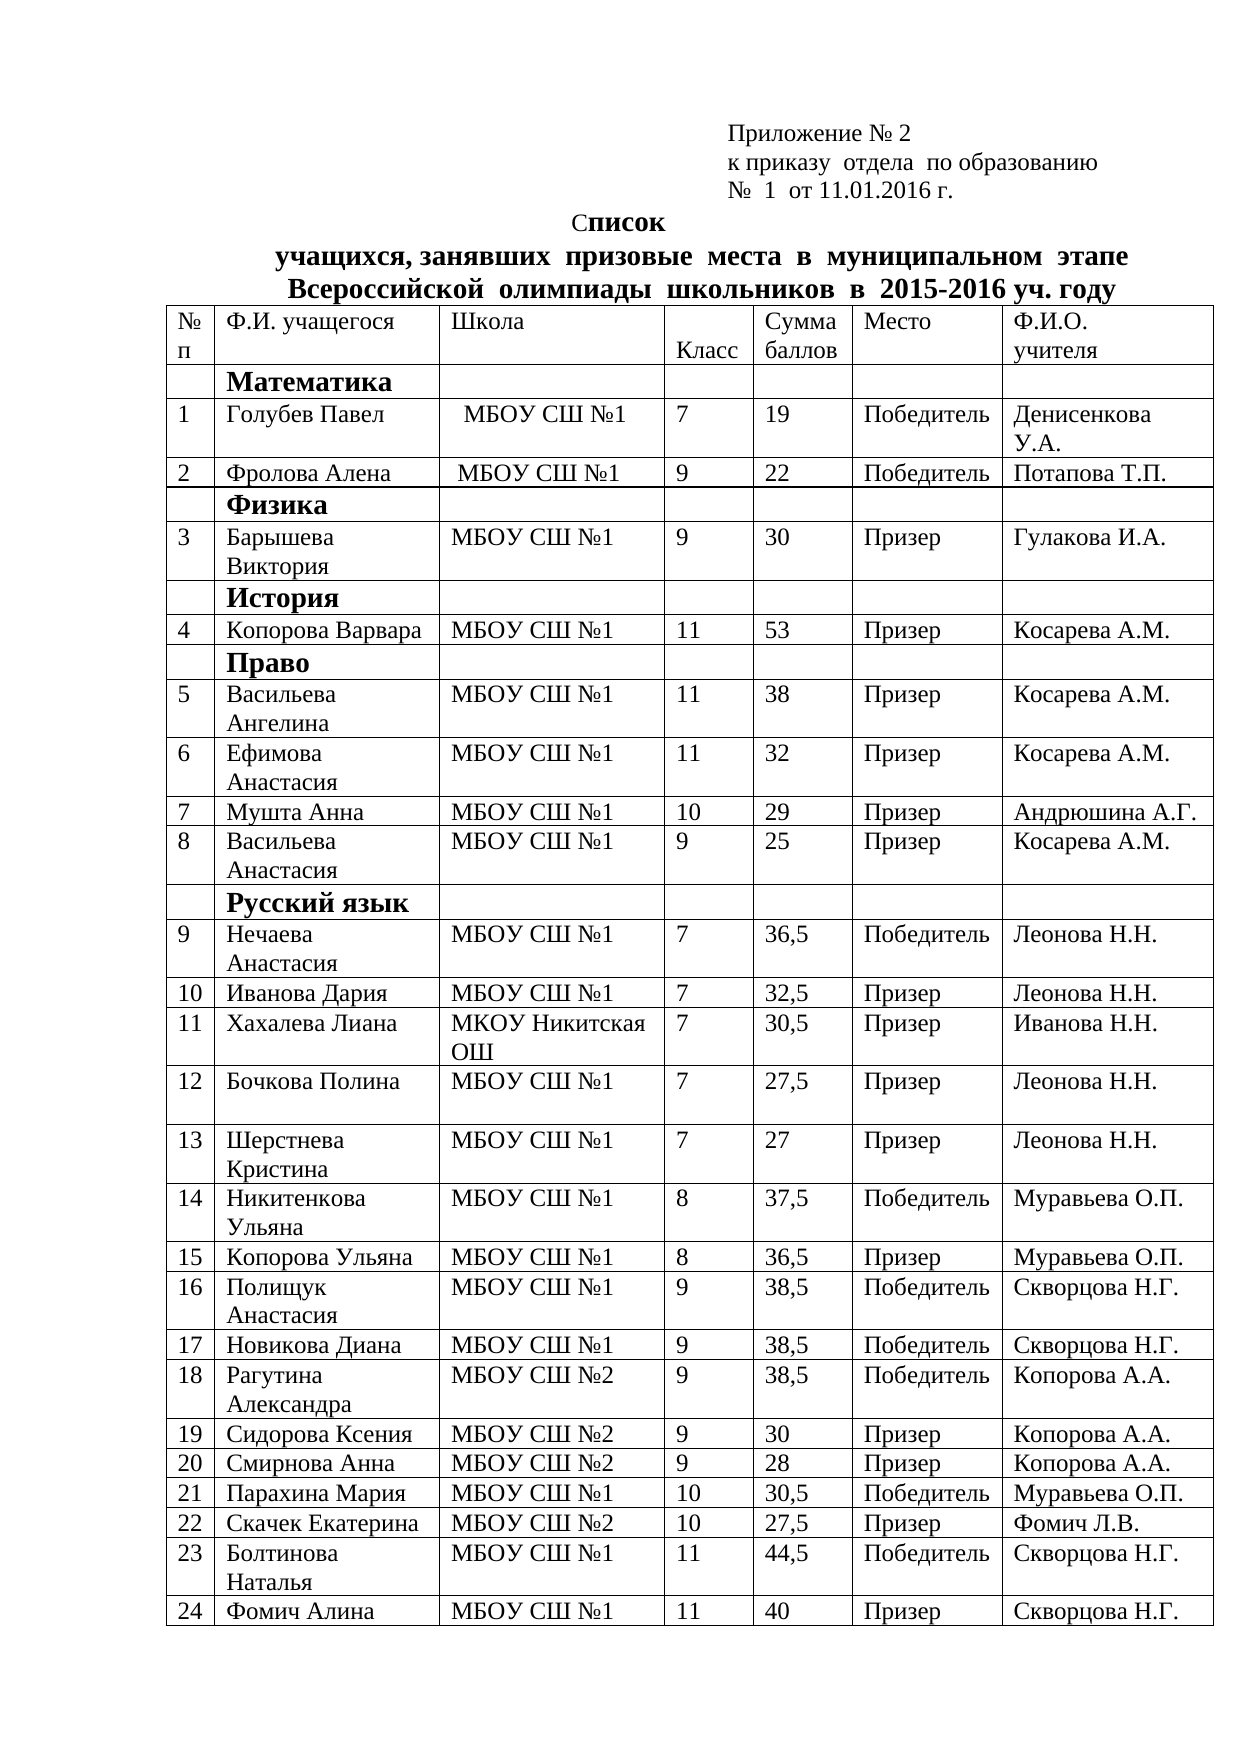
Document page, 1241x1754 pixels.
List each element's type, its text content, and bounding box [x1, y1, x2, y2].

table_cell 53 [754, 615, 852, 644]
table_cell 38,5 [754, 1330, 852, 1359]
table_cell Копорова А.А. [1003, 1449, 1213, 1477]
table_cell МБОУ СШ №1 [440, 399, 664, 457]
table_cell 9 [665, 1449, 753, 1477]
table_cell 1 [167, 399, 214, 457]
table_cell МБОУ СШ №1 [440, 1596, 664, 1625]
table_cell 10 [665, 1508, 753, 1537]
table_cell Муравьева О.П. [1003, 1478, 1213, 1507]
table_cell Победитель [853, 1360, 1002, 1418]
table_header Сумма баллов [754, 306, 852, 363]
table_cell Мушта Анна [215, 797, 439, 825]
table_cell 38,5 [754, 1360, 852, 1418]
table_cell Призер [853, 1596, 1002, 1625]
table_cell [665, 885, 753, 918]
table_cell 37,5 [754, 1184, 852, 1241]
table_cell 10 [167, 978, 214, 1007]
table_cell Призер [853, 1419, 1002, 1447]
table_cell 16 [167, 1272, 214, 1329]
table_cell 9 [665, 522, 753, 579]
table_cell 19 [167, 1419, 214, 1447]
table_cell 9 [665, 1360, 753, 1418]
table_cell [167, 581, 214, 614]
table_cell 11 [665, 738, 753, 796]
table_cell 6 [167, 738, 214, 796]
table_cell Косарева А.М. [1003, 738, 1213, 796]
table_cell [1003, 885, 1213, 918]
table_cell Косарева А.М. [1003, 826, 1213, 884]
table_cell [754, 645, 852, 678]
table_cell Право [215, 645, 439, 678]
table_cell Фомич Алина [215, 1596, 439, 1625]
table_cell Призер [853, 1508, 1002, 1537]
table_cell МБОУ СШ №1 [440, 1066, 664, 1124]
table_header Ф.И. учащегося [215, 306, 439, 363]
table_cell [1003, 365, 1213, 398]
table_cell 29 [754, 797, 852, 825]
table_cell 27,5 [754, 1066, 852, 1124]
table_cell 14 [167, 1184, 214, 1241]
table_cell 30,5 [754, 1478, 852, 1507]
table_cell Копорова Ульяна [215, 1242, 439, 1271]
table_cell Физика [215, 488, 439, 521]
table_cell 19 [754, 399, 852, 457]
table_cell Скворцова Н.Г. [1003, 1272, 1213, 1329]
table_cell Муравьева О.П. [1003, 1242, 1213, 1271]
table_cell 9 [665, 826, 753, 884]
text Всероссийской олимпиады школьников в 2015-2016 уч. году [252, 271, 1152, 305]
table_cell Победитель [853, 1538, 1002, 1595]
table_cell [440, 645, 664, 678]
table_cell 44,5 [754, 1538, 852, 1595]
table_cell [440, 488, 664, 521]
table_cell 8 [665, 1184, 753, 1241]
table_cell Леонова Н.Н. [1003, 1125, 1213, 1182]
table_cell 11 [665, 1538, 753, 1595]
table_cell Копорова Варвара [215, 615, 439, 644]
table_cell Фомич Л.В. [1003, 1508, 1213, 1537]
table_cell 32 [754, 738, 852, 796]
table_cell [754, 885, 852, 918]
table_cell Барышева Виктория [215, 522, 439, 579]
table_cell 3 [167, 522, 214, 579]
table_cell Голубев Павел [215, 399, 439, 457]
table_cell МБОУ СШ №1 [440, 1184, 664, 1241]
table_cell 22 [754, 458, 852, 486]
table_cell Рагутина Александра [215, 1360, 439, 1418]
table_header Ф.И.О. учителя [1003, 306, 1213, 363]
table_cell Гулакова И.А. [1003, 522, 1213, 579]
table_cell Васильева Ангелина [215, 680, 439, 737]
text Приложение № 2 [177, 118, 1152, 147]
table_cell 11 [665, 615, 753, 644]
table_cell Васильева Анастасия [215, 826, 439, 884]
table_cell Скворцова Н.Г. [1003, 1330, 1213, 1359]
table_cell МКОУ Никитская ОШ [440, 1008, 664, 1065]
table_cell [853, 645, 1002, 678]
table_cell 36,5 [754, 1242, 852, 1271]
table_cell 7 [665, 399, 753, 457]
table_cell [754, 365, 852, 398]
table_cell 8 [167, 826, 214, 884]
table_cell Леонова Н.Н. [1003, 978, 1213, 1007]
table_cell МБОУ СШ №1 [440, 680, 664, 737]
table_cell [167, 645, 214, 678]
table_cell 5 [167, 680, 214, 737]
table_cell 25 [754, 826, 852, 884]
table_cell МБОУ СШ №1 [440, 738, 664, 796]
table_cell 38 [754, 680, 852, 737]
table_cell Бочкова Полина [215, 1066, 439, 1124]
table_cell 27,5 [754, 1508, 852, 1537]
table_cell 30,5 [754, 1008, 852, 1065]
text к приказу отдела по образованию [252, 147, 1152, 176]
table_cell Победитель [853, 1478, 1002, 1507]
table_cell 15 [167, 1242, 214, 1271]
table_cell 7 [665, 1066, 753, 1124]
table_header Школа [440, 306, 664, 363]
table_cell Леонова Н.Н. [1003, 920, 1213, 977]
table_cell История [215, 581, 439, 614]
table_cell [167, 885, 214, 918]
text Список [252, 204, 1152, 238]
table_header Класс [665, 306, 753, 363]
table_cell МБОУ СШ №1 [440, 1242, 664, 1271]
table_cell МБОУ СШ №1 [440, 826, 664, 884]
table_cell Шерстнева Кристина [215, 1125, 439, 1182]
table_cell [440, 885, 664, 918]
table_cell [1003, 581, 1213, 614]
table_cell МБОУ СШ №1 [440, 1478, 664, 1507]
table_cell Призер [853, 680, 1002, 737]
table_cell 40 [754, 1596, 852, 1625]
table_cell Потапова Т.П. [1003, 458, 1213, 486]
table_cell Муравьева О.П. [1003, 1184, 1213, 1241]
table_cell 27 [754, 1125, 852, 1182]
table_cell МБОУ СШ №1 [440, 615, 664, 644]
table_cell 4 [167, 615, 214, 644]
table_cell МБОУ СШ №1 [440, 522, 664, 579]
table_cell МБОУ СШ №2 [440, 1360, 664, 1418]
table_cell [665, 645, 753, 678]
table_cell 2 [167, 458, 214, 486]
table_cell Копорова А.А. [1003, 1419, 1213, 1447]
table_cell Сидорова Ксения [215, 1419, 439, 1447]
table_cell Болтинова Наталья [215, 1538, 439, 1595]
table_cell МБОУ СШ №1 [440, 458, 664, 486]
table_cell [853, 365, 1002, 398]
table_cell [665, 365, 753, 398]
table_cell Ефимова Анастасия [215, 738, 439, 796]
table_cell Скачек Екатерина [215, 1508, 439, 1537]
table_cell 9 [665, 1330, 753, 1359]
table_cell [853, 885, 1002, 918]
table_cell 7 [665, 1125, 753, 1182]
table_cell 17 [167, 1330, 214, 1359]
table_cell [440, 581, 664, 614]
table_header № п [167, 306, 214, 363]
table_cell МБОУ СШ №1 [440, 920, 664, 977]
table_cell Никитенкова Ульяна [215, 1184, 439, 1241]
table_cell 11 [665, 680, 753, 737]
table_cell Призер [853, 1066, 1002, 1124]
table_cell МБОУ СШ №2 [440, 1508, 664, 1537]
table_cell Хахалева Лиана [215, 1008, 439, 1065]
table_cell Русский язык [215, 885, 439, 918]
table_cell 7 [665, 978, 753, 1007]
table_cell 36,5 [754, 920, 852, 977]
table_cell [853, 581, 1002, 614]
table_cell Косарева А.М. [1003, 615, 1213, 644]
table_cell Призер [853, 826, 1002, 884]
table_cell [440, 365, 664, 398]
table_cell Победитель [853, 920, 1002, 977]
table_cell Призер [853, 1242, 1002, 1271]
table_cell [853, 488, 1002, 521]
table_cell Призер [853, 615, 1002, 644]
table_cell Победитель [853, 399, 1002, 457]
table_cell Новикова Диана [215, 1330, 439, 1359]
table_cell 24 [167, 1596, 214, 1625]
table_cell 18 [167, 1360, 214, 1418]
table_cell Призер [853, 1449, 1002, 1477]
table_cell 9 [167, 920, 214, 977]
table_cell МБОУ СШ №2 [440, 1449, 664, 1477]
table_cell 28 [754, 1449, 852, 1477]
table_cell Иванова Дария [215, 978, 439, 1007]
table_cell Скворцова Н.Г. [1003, 1538, 1213, 1595]
table_cell 38,5 [754, 1272, 852, 1329]
table_cell 9 [665, 1419, 753, 1447]
table_cell МБОУ СШ №1 [440, 1330, 664, 1359]
table_cell [754, 581, 852, 614]
table_cell Скворцова Н.Г. [1003, 1596, 1213, 1625]
table_cell Парахина Мария [215, 1478, 439, 1507]
text учащихся, занявших призовые места в муниципальном этапе [252, 238, 1152, 271]
table_cell [665, 581, 753, 614]
table_cell 7 [665, 920, 753, 977]
table_cell Андрюшина А.Г. [1003, 797, 1213, 825]
table_cell Призер [853, 797, 1002, 825]
table_cell [167, 365, 214, 398]
table_cell Победитель [853, 458, 1002, 486]
table_cell Призер [853, 522, 1002, 579]
table_cell 22 [167, 1508, 214, 1537]
table_cell [1003, 645, 1213, 678]
table_cell Денисенкова У.А. [1003, 399, 1213, 457]
table_cell 13 [167, 1125, 214, 1182]
table_cell 10 [665, 797, 753, 825]
table_cell [1003, 488, 1213, 521]
table_cell МБОУ СШ №1 [440, 797, 664, 825]
table_cell 11 [665, 1596, 753, 1625]
table_cell Леонова Н.Н. [1003, 1066, 1213, 1124]
table_cell МБОУ СШ №1 [440, 1538, 664, 1595]
table_cell 8 [665, 1242, 753, 1271]
table_cell 21 [167, 1478, 214, 1507]
table_cell Победитель [853, 1272, 1002, 1329]
table_cell Призер [853, 1008, 1002, 1065]
table_cell 20 [167, 1449, 214, 1477]
table_cell 10 [665, 1478, 753, 1507]
table_header Место [853, 306, 1002, 363]
table_cell 23 [167, 1538, 214, 1595]
table_cell 7 [167, 797, 214, 825]
table_cell Иванова Н.Н. [1003, 1008, 1213, 1065]
text № 1 от 11.01.2016 г. [252, 176, 1152, 204]
table_cell 32,5 [754, 978, 852, 1007]
table_cell Победитель [853, 1184, 1002, 1241]
table_cell 30 [754, 1419, 852, 1447]
table_cell [754, 488, 852, 521]
table_cell 12 [167, 1066, 214, 1124]
table_cell [665, 488, 753, 521]
table_cell Призер [853, 1125, 1002, 1182]
table_cell [167, 488, 214, 521]
table_cell Фролова Алена [215, 458, 439, 486]
table_cell МБОУ СШ №1 [440, 1272, 664, 1329]
table_cell 9 [665, 1272, 753, 1329]
table_cell 7 [665, 1008, 753, 1065]
table_cell 9 [665, 458, 753, 486]
table_cell 30 [754, 522, 852, 579]
table_cell Копорова А.А. [1003, 1360, 1213, 1418]
table_cell Косарева А.М. [1003, 680, 1213, 737]
table_cell Победитель [853, 1330, 1002, 1359]
table_cell Смирнова Анна [215, 1449, 439, 1477]
table_cell МБОУ СШ №2 [440, 1419, 664, 1447]
table_cell Призер [853, 978, 1002, 1007]
table_cell Нечаева Анастасия [215, 920, 439, 977]
table_cell Призер [853, 738, 1002, 796]
table_cell Математика [215, 365, 439, 398]
table_cell 11 [167, 1008, 214, 1065]
table_cell МБОУ СШ №1 [440, 1125, 664, 1182]
table_cell МБОУ СШ №1 [440, 978, 664, 1007]
table_cell Полищук Анастасия [215, 1272, 439, 1329]
